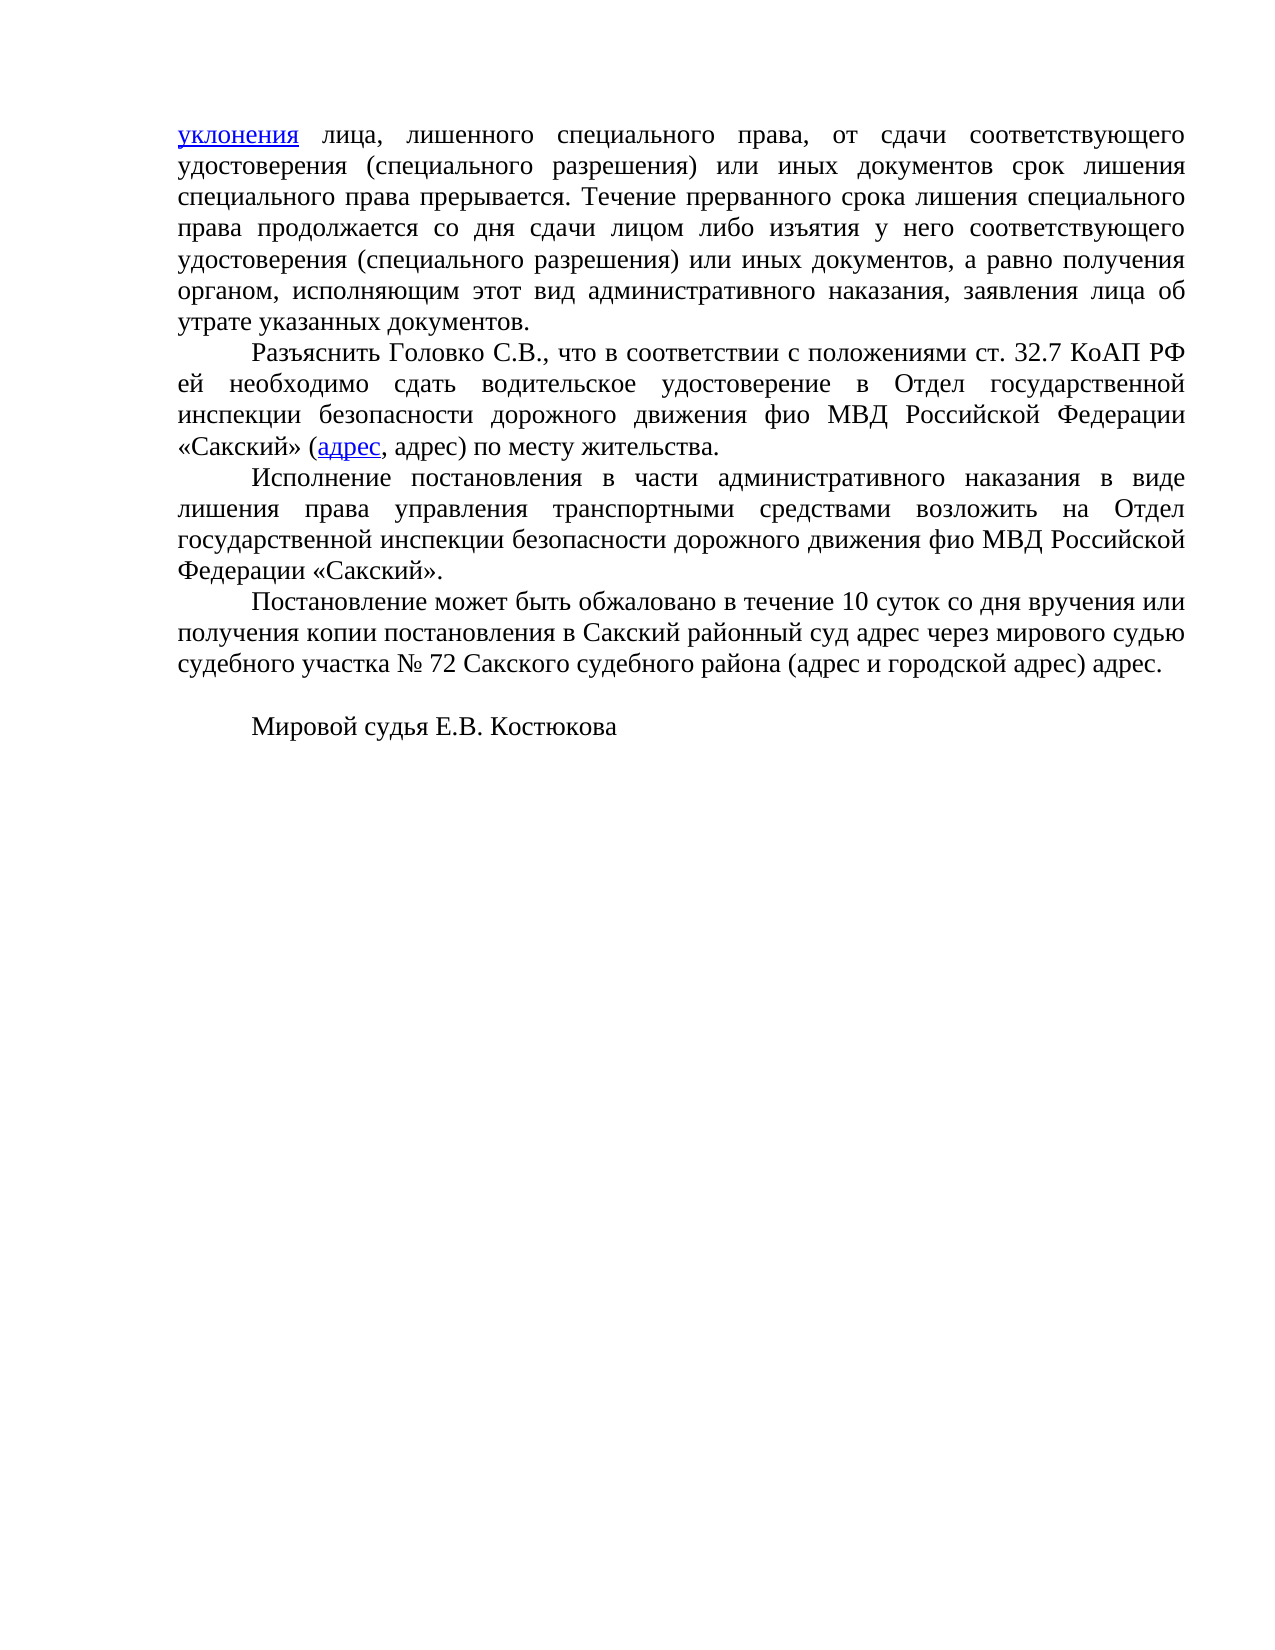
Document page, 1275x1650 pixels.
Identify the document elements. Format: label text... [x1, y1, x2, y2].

text Разъяснить Головко С.В., что в соответствии с положениями ст. 32.7 КоАП РФ ей необходимо сдать водительское удостоверение в Отдел государственной инспекции безопасности дорожного движения фио МВД Российской Федерации «Сакский» (адрес, адрес) по месту жительства. [177, 336, 1186, 461]
text Исполнение постановления в части административного наказания в виде лишения права управления транспортными средствами возложить на Отдел государственной инспекции безопасности дорожного движения фио МВД Российской Федерации «Сакский». [177, 461, 1186, 585]
text Мировой судья Е.В. Костюкова [177, 710, 1186, 741]
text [177, 118, 1186, 336]
text Постановление может быть обжаловано в течение 10 суток со дня вручения или получения копии постановления в Сакский районный суд адрес через мирового судью судебного участка № 72 Сакского судебного района (адрес и городской адрес) адрес. [177, 585, 1186, 679]
